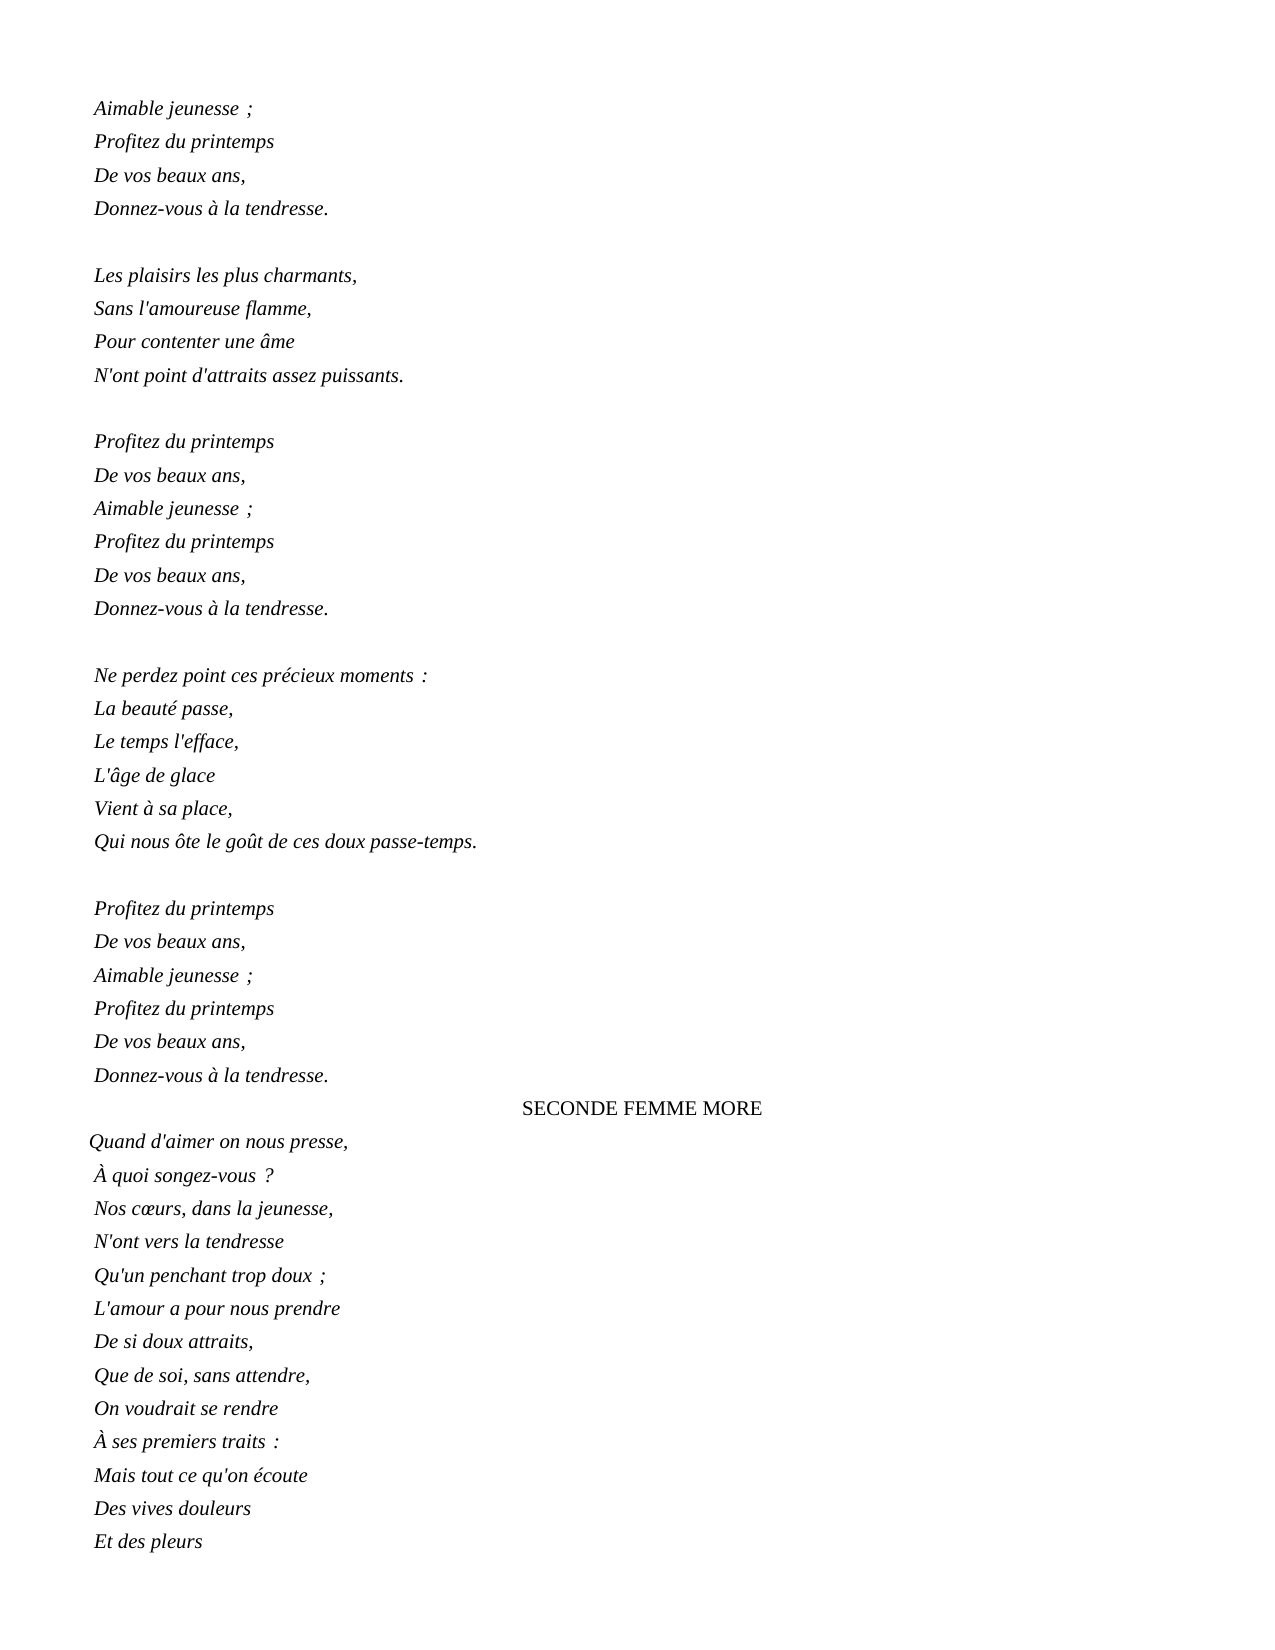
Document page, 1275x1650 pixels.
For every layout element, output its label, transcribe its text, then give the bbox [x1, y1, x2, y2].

text À ses premiers traits : [89, 1422, 1196, 1455]
text Aimable jeunesse ; [89, 955, 1196, 989]
text De si doux attraits, [89, 1322, 1196, 1355]
text Profitez du printemps [89, 422, 1196, 455]
text La beauté passe, [89, 689, 1196, 722]
text De vos beaux ans, [89, 555, 1196, 589]
text Les plaisirs les plus charmants, [89, 255, 1196, 289]
text Mais tout ce qu'on écoute [89, 1455, 1196, 1489]
text De vos beaux ans, [89, 922, 1196, 955]
text Nos cœurs, dans la jeunesse, [89, 1189, 1196, 1222]
text Profitez du printemps [89, 522, 1196, 555]
text Profitez du printemps [89, 889, 1196, 922]
text De vos beaux ans, [89, 155, 1196, 189]
text À quoi songez-vous ? [89, 1155, 1196, 1189]
text Aimable jeunesse ; [89, 89, 1196, 122]
text Donnez-vous à la tendresse. [89, 589, 1196, 622]
text Ne perdez point ces précieux moments : [89, 655, 1196, 689]
text Que de soi, sans attendre, [89, 1355, 1196, 1389]
text Des vives douleurs [89, 1489, 1196, 1522]
text Le temps l'efface, [89, 722, 1196, 755]
text Vient à sa place, [89, 789, 1196, 822]
text N'ont vers la tendresse [89, 1222, 1196, 1255]
text Pour contenter une âme [89, 322, 1196, 355]
text On voudrait se rendre [89, 1389, 1196, 1422]
text De vos beaux ans, [89, 1022, 1196, 1055]
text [89, 122, 1196, 155]
text SECONDE FEMME MORE [89, 1089, 1196, 1122]
text Donnez-vous à la tendresse. [89, 189, 1196, 222]
text Profitez du printemps [89, 989, 1196, 1022]
text Qui nous ôte le goût de ces doux passe-temps. [89, 822, 1196, 855]
text Sans l'amoureuse flamme, [89, 289, 1196, 322]
text L'amour a pour nous prendre [89, 1289, 1196, 1322]
text Quand d'aimer on nous presse, [89, 1122, 1196, 1155]
text De vos beaux ans, [89, 455, 1196, 489]
text Qu'un penchant trop doux ; [89, 1255, 1196, 1289]
text Et des pleurs [89, 1522, 1196, 1555]
text Aimable jeunesse ; [89, 489, 1196, 522]
text L'âge de glace [89, 755, 1196, 789]
text N'ont point d'attraits assez puissants. [89, 355, 1196, 389]
text Donnez-vous à la tendresse. [89, 1055, 1196, 1089]
